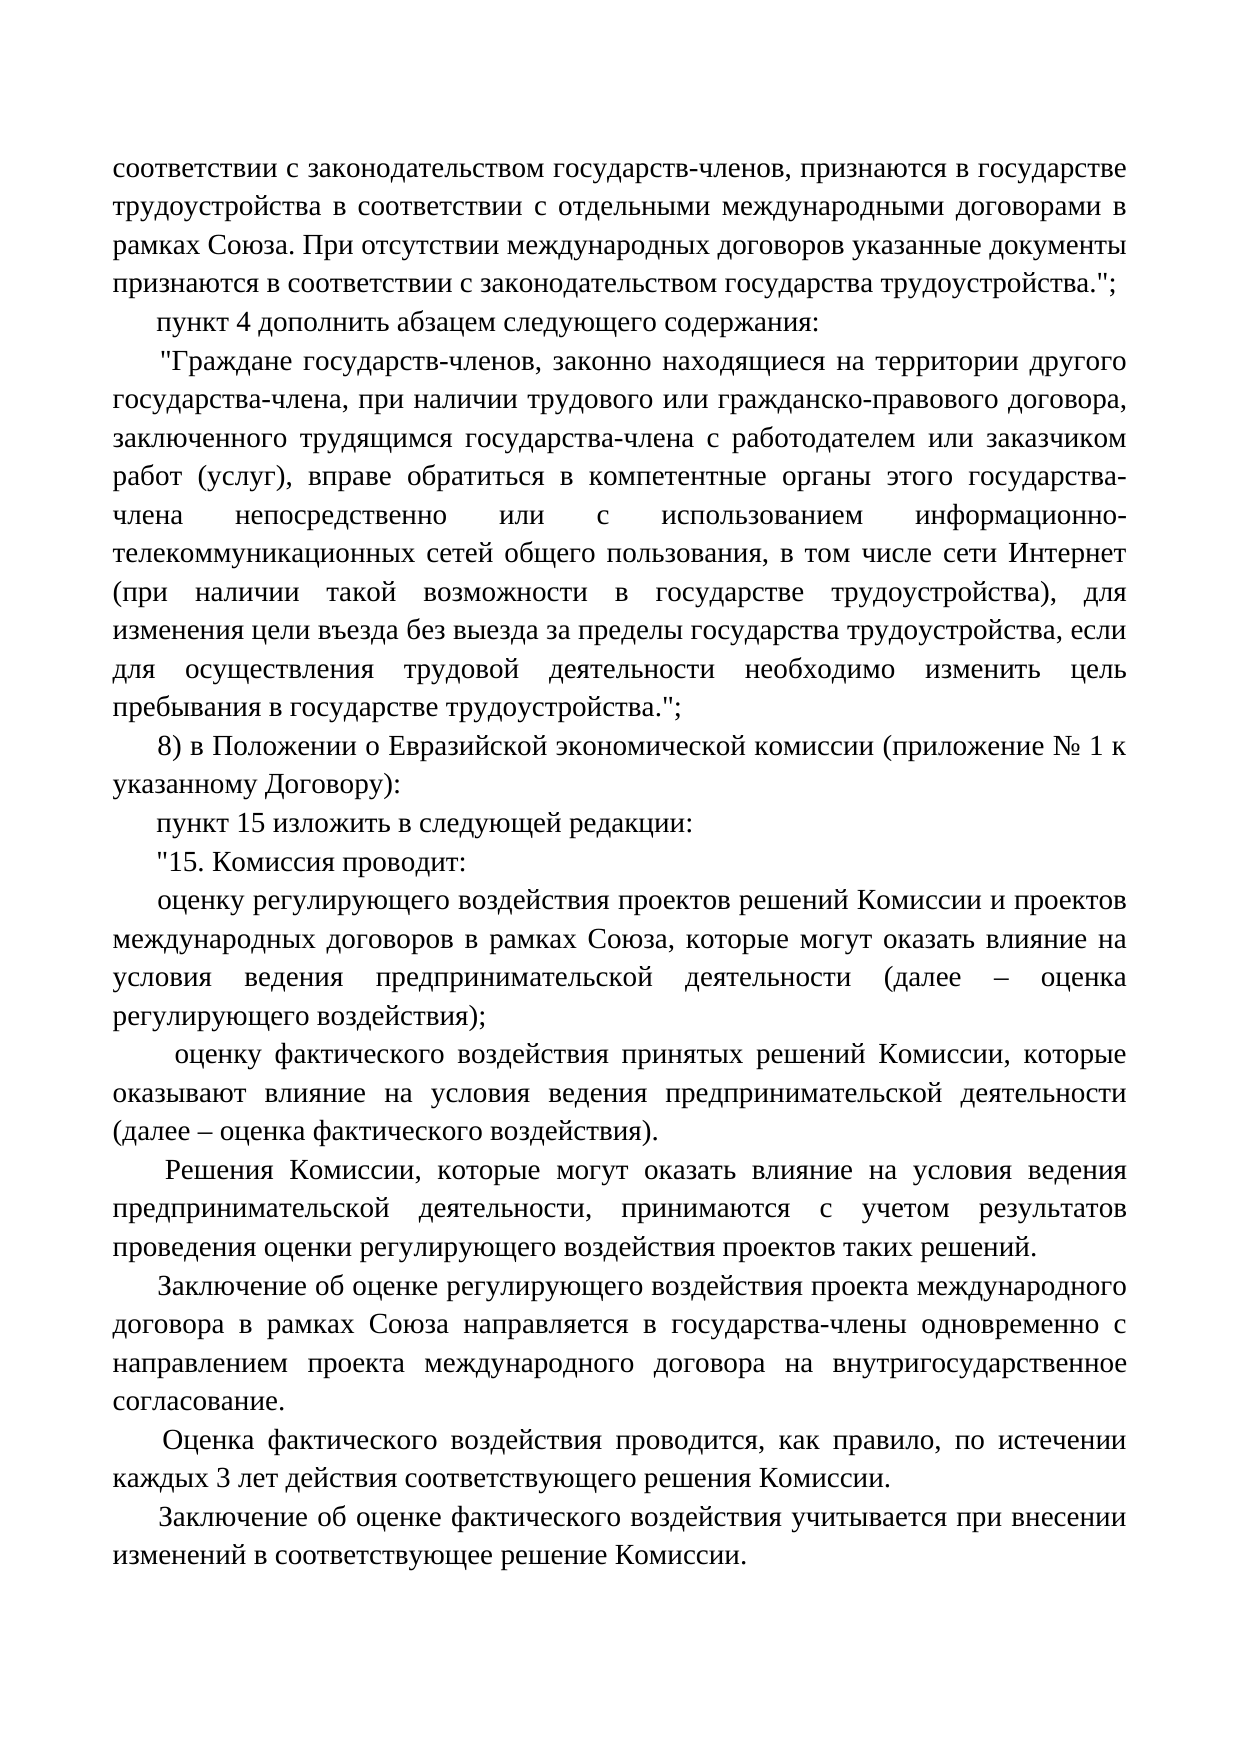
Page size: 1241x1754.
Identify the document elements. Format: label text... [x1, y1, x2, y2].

text оценку регулирующего воздействия проектов решений Комиссии и проектов международных договоров в рамках Союза, которые могут оказать влияние на условия ведения предпринимательской деятельности (далее – оценка регулирующего воздействия); [112, 882, 1128, 1031]
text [112, 150, 1128, 299]
text Заключение об оценке фактического воздействия учитывается при внесении изменений в соответствующее решение Комиссии. [112, 1499, 1128, 1571]
text Оценка фактического воздействия проводится, как правило, по истечении каждых 3 лет действия соответствующего решения Комиссии. [112, 1422, 1128, 1494]
text "15. Комиссия проводит: [112, 844, 1128, 877]
text Решения Комиссии, которые могут оказать влияние на условия ведения предпринимательской деятельности, принимаются с учетом результатов проведения оценки регулирующего воздействия проектов таких решений. [112, 1152, 1128, 1263]
text пункт 15 изложить в следующей редакции: [112, 805, 1128, 839]
text Заключение об оценке регулирующего воздействия проекта международного договора в рамках Союза направляется в государства-члены одновременно с направлением проекта международного договора на внутригосударственное согласование. [112, 1268, 1128, 1417]
text 8) в Положении о Евразийской экономической комиссии (приложение № 1 к указанному Договору): [112, 728, 1128, 800]
text оценку фактического воздействия принятых решений Комиссии, которые оказывают влияние на условия ведения предпринимательской деятельности (далее – оценка фактического воздействия). [112, 1036, 1128, 1147]
text "Граждане государств-членов, законно находящиеся на территории другого государства-члена, при наличии трудового или гражданско-правового договора, заключенного трудящимся государства-члена с работодателем или заказчиком работ (услуг), вправе обратиться в компетентные органы этого государства-члена непосредственно или с использованием информационно-телекоммуникационных сетей общего пользования, в том числе сети Интернет (при наличии такой возможности в государстве трудоустройства), для изменения цели въезда без выезда за пределы государства трудоустройства, если для осуществления трудовой деятельности необходимо изменить цель пребывания в государстве трудоустройства."; [112, 343, 1128, 723]
text пункт 4 дополнить абзацем следующего содержания: [112, 304, 1128, 338]
